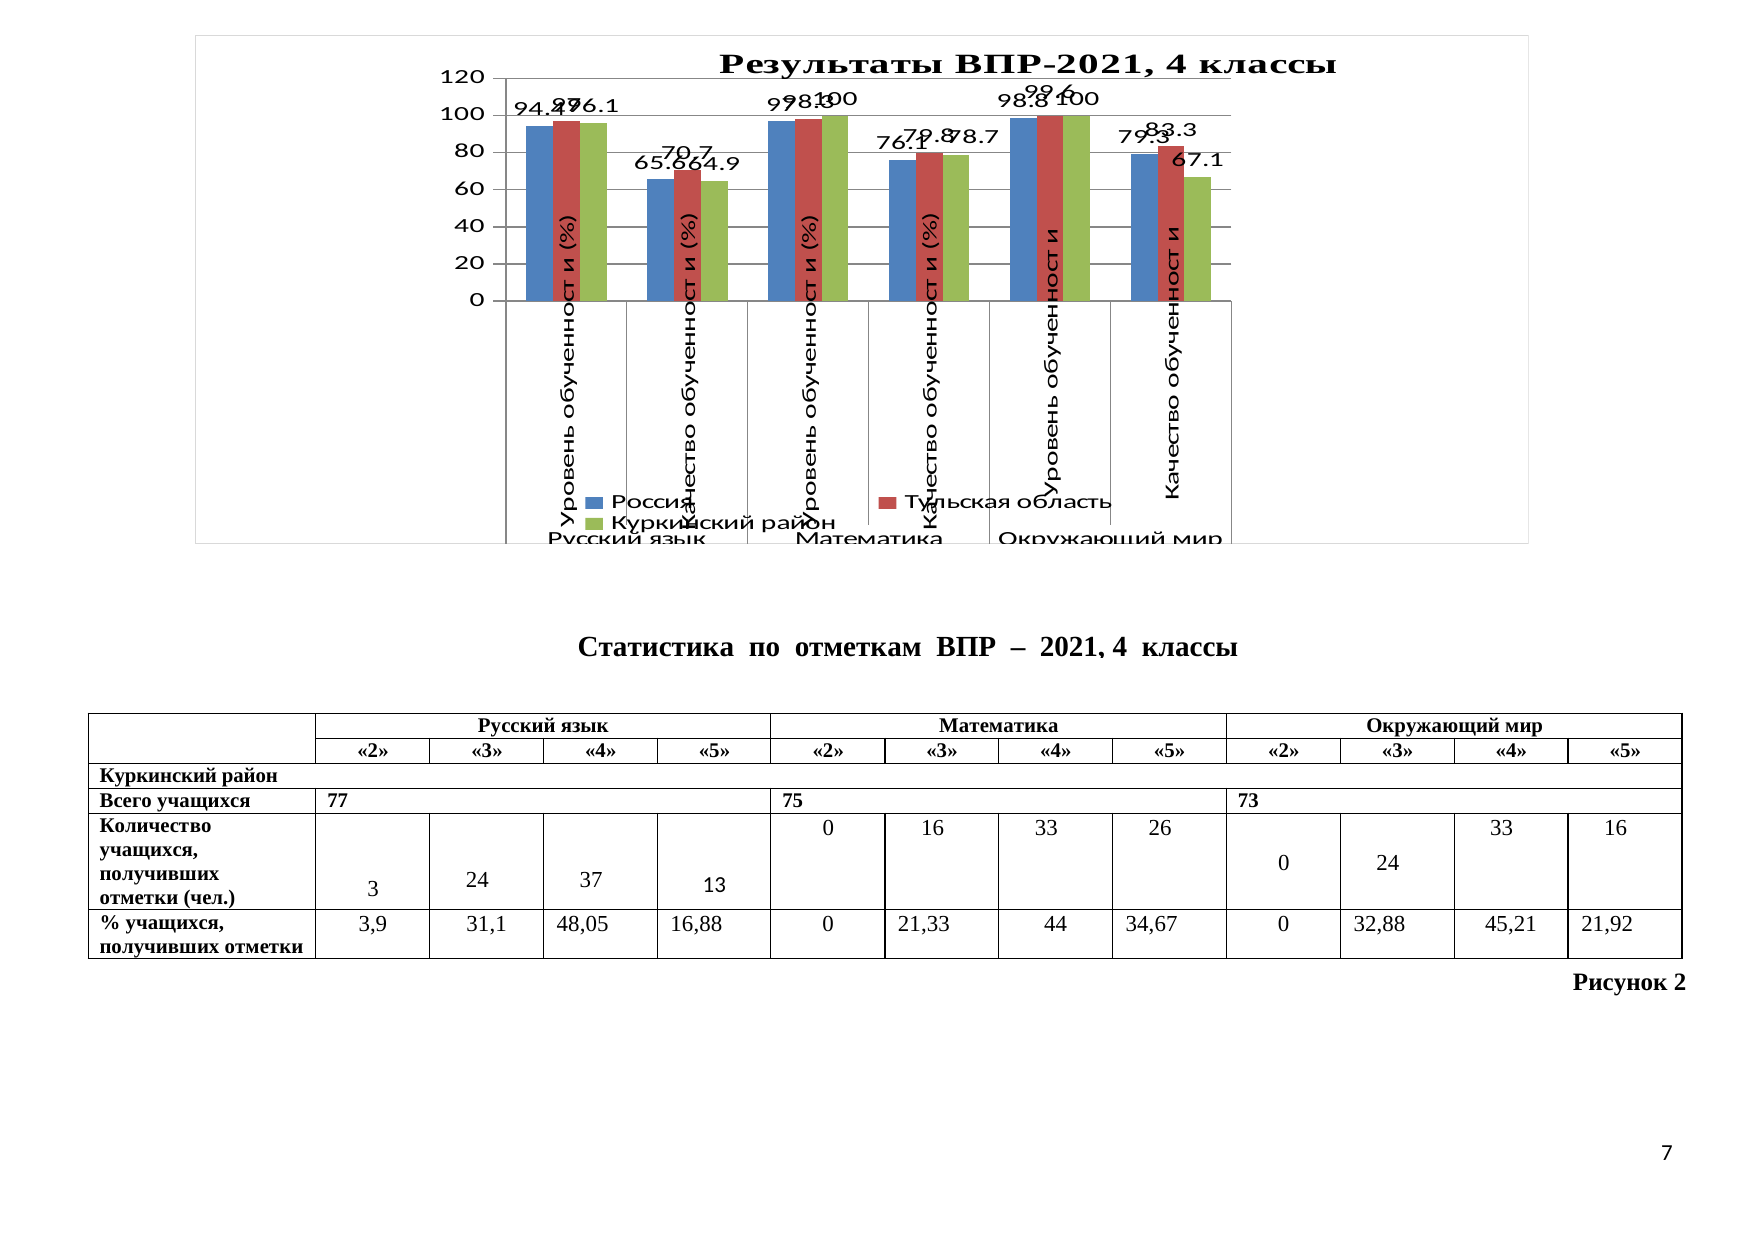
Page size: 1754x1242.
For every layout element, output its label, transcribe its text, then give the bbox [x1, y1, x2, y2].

table_cell 16,88 [658, 910, 770, 958]
table_cell Куркинский район [89, 764, 1681, 787]
table_cell 77 [316, 789, 770, 812]
table_cell 0 [771, 910, 884, 958]
table_cell «3» [1341, 739, 1454, 762]
table_cell 33 [1455, 814, 1567, 909]
table_cell 16 [1569, 814, 1681, 909]
table_cell 37 [544, 814, 657, 909]
table_cell «3» [886, 739, 998, 762]
table_cell 33 [999, 814, 1112, 909]
table_cell % учащихся, получивших отметки [89, 910, 315, 958]
table_cell 21,92 [1569, 910, 1681, 958]
table_cell 13 [658, 814, 770, 909]
table_cell «5» [1569, 739, 1681, 762]
table_header Русский язык [316, 714, 770, 737]
table_cell 45,21 [1455, 910, 1567, 958]
table_cell Всего учащихся [89, 789, 315, 812]
table_cell 0 [1227, 910, 1340, 958]
table_cell Количество учащихся, получивших отметки (чел.) [89, 814, 315, 909]
table_cell 24 [1341, 814, 1454, 909]
table_cell «5» [1113, 739, 1226, 762]
table_cell 32,88 [1341, 910, 1454, 958]
table_cell 3 [316, 814, 429, 909]
table_header Окружающий мир [1227, 714, 1681, 737]
table_cell 31,1 [430, 910, 543, 958]
table_cell 16 [886, 814, 998, 909]
table_cell «2» [771, 739, 884, 762]
table_cell «4» [544, 739, 657, 762]
subtitle Статистика по отметкам ВПР – 2021, 4 классы [577, 629, 1698, 663]
table_cell 21,33 [886, 910, 998, 958]
table_cell «2» [1227, 739, 1340, 762]
table_cell «4» [1455, 739, 1567, 762]
table_cell 73 [1227, 789, 1681, 812]
table_cell 48,05 [544, 910, 657, 958]
table_cell «4» [999, 739, 1112, 762]
table_cell «5» [658, 739, 770, 762]
text Рисунок 2 [77, 967, 1686, 995]
table_cell 34,67 [1113, 910, 1226, 958]
table_cell 44 [999, 910, 1112, 958]
table_cell 75 [771, 789, 1226, 812]
table_cell 26 [1113, 814, 1226, 909]
table_header [89, 714, 315, 762]
table_cell «2» [316, 739, 429, 762]
table_cell 3,9 [316, 910, 429, 958]
table_cell 0 [1227, 814, 1340, 909]
table_cell 0 [771, 814, 884, 909]
table_cell «3» [430, 739, 543, 762]
table_cell 24 [430, 814, 543, 909]
table_header Математика [771, 714, 1226, 737]
